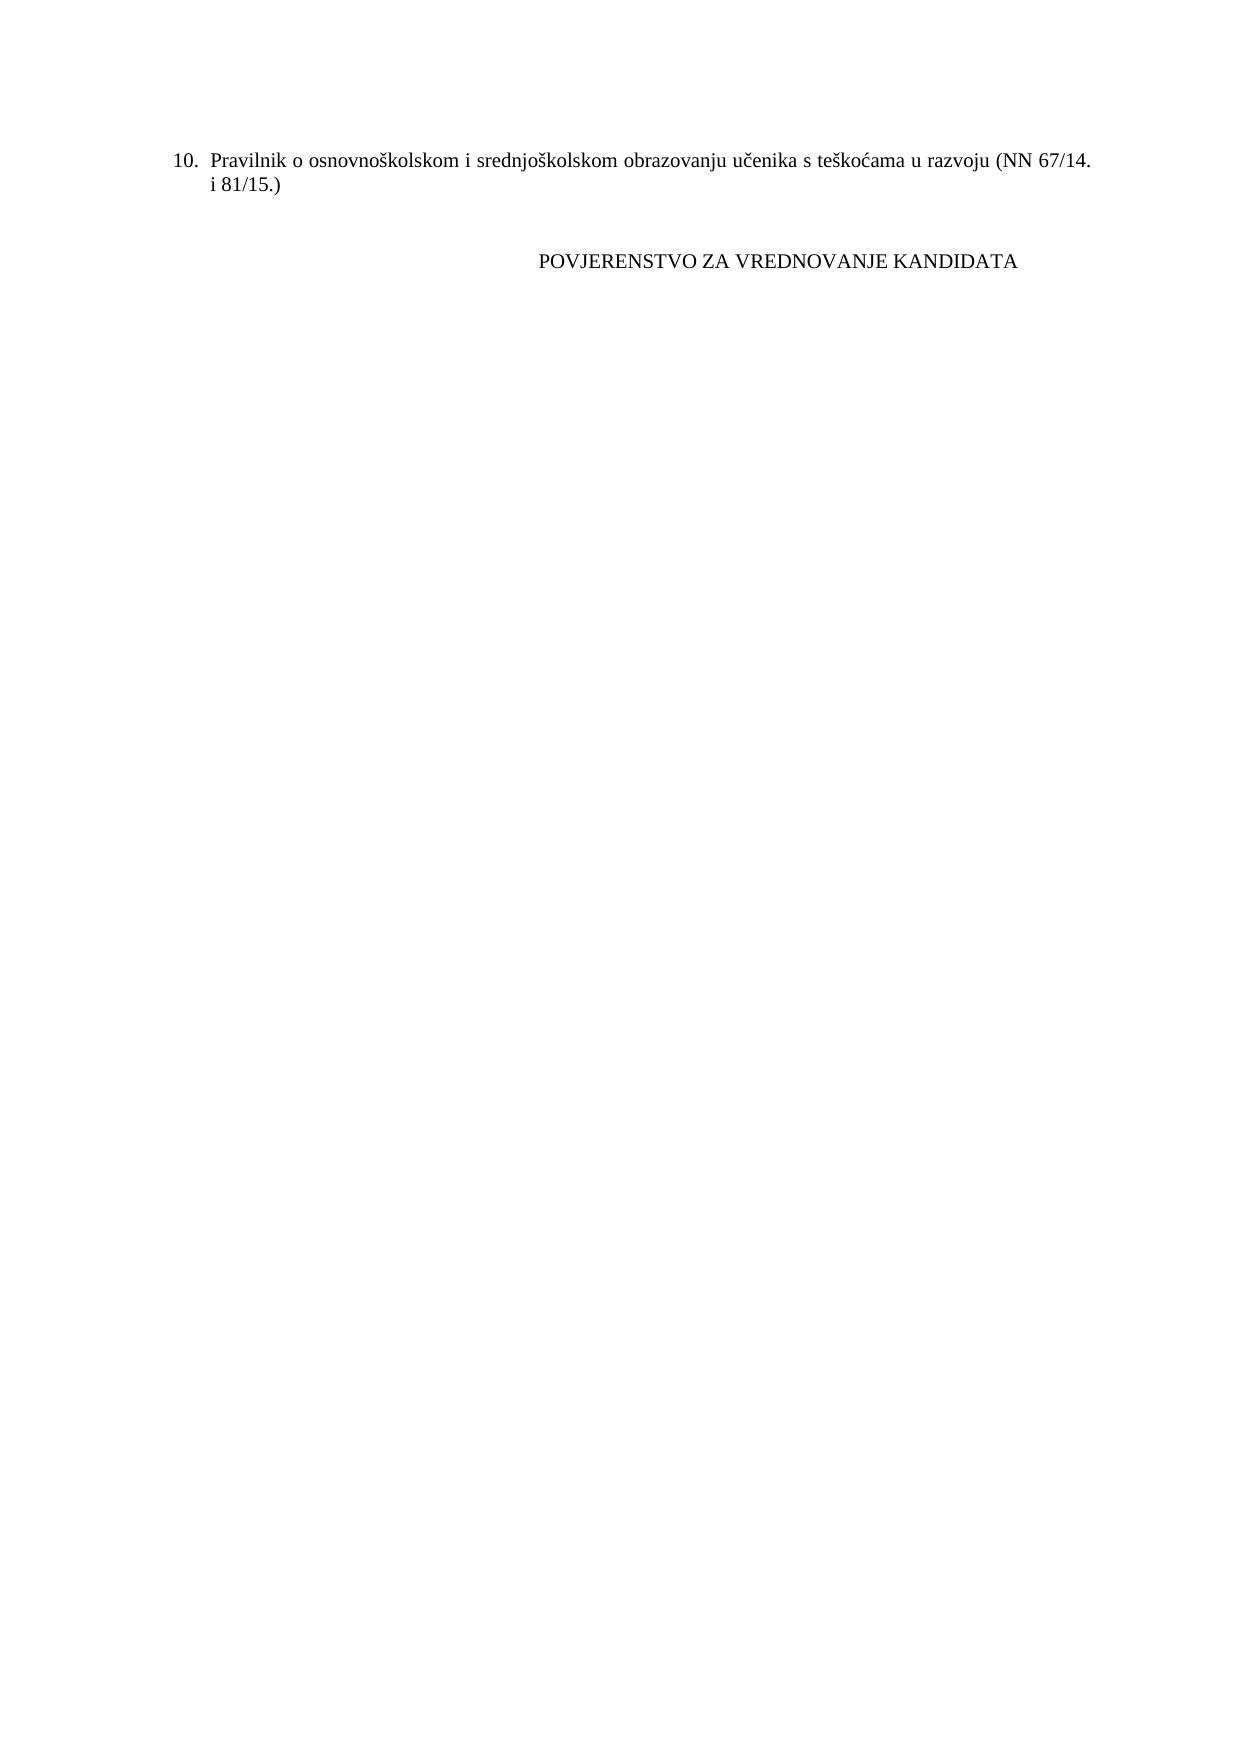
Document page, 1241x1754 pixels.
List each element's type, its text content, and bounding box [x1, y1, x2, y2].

text POVJERENSTVO ZA VREDNOVANJE KANDIDATA [210, 248, 1093, 273]
list Pravilnik o osnovnoškolskom i srednjoškolskom obrazovanju učenika s teškoćama u razvoju (NN 67/14. i 81/15.) [173, 148, 1093, 196]
